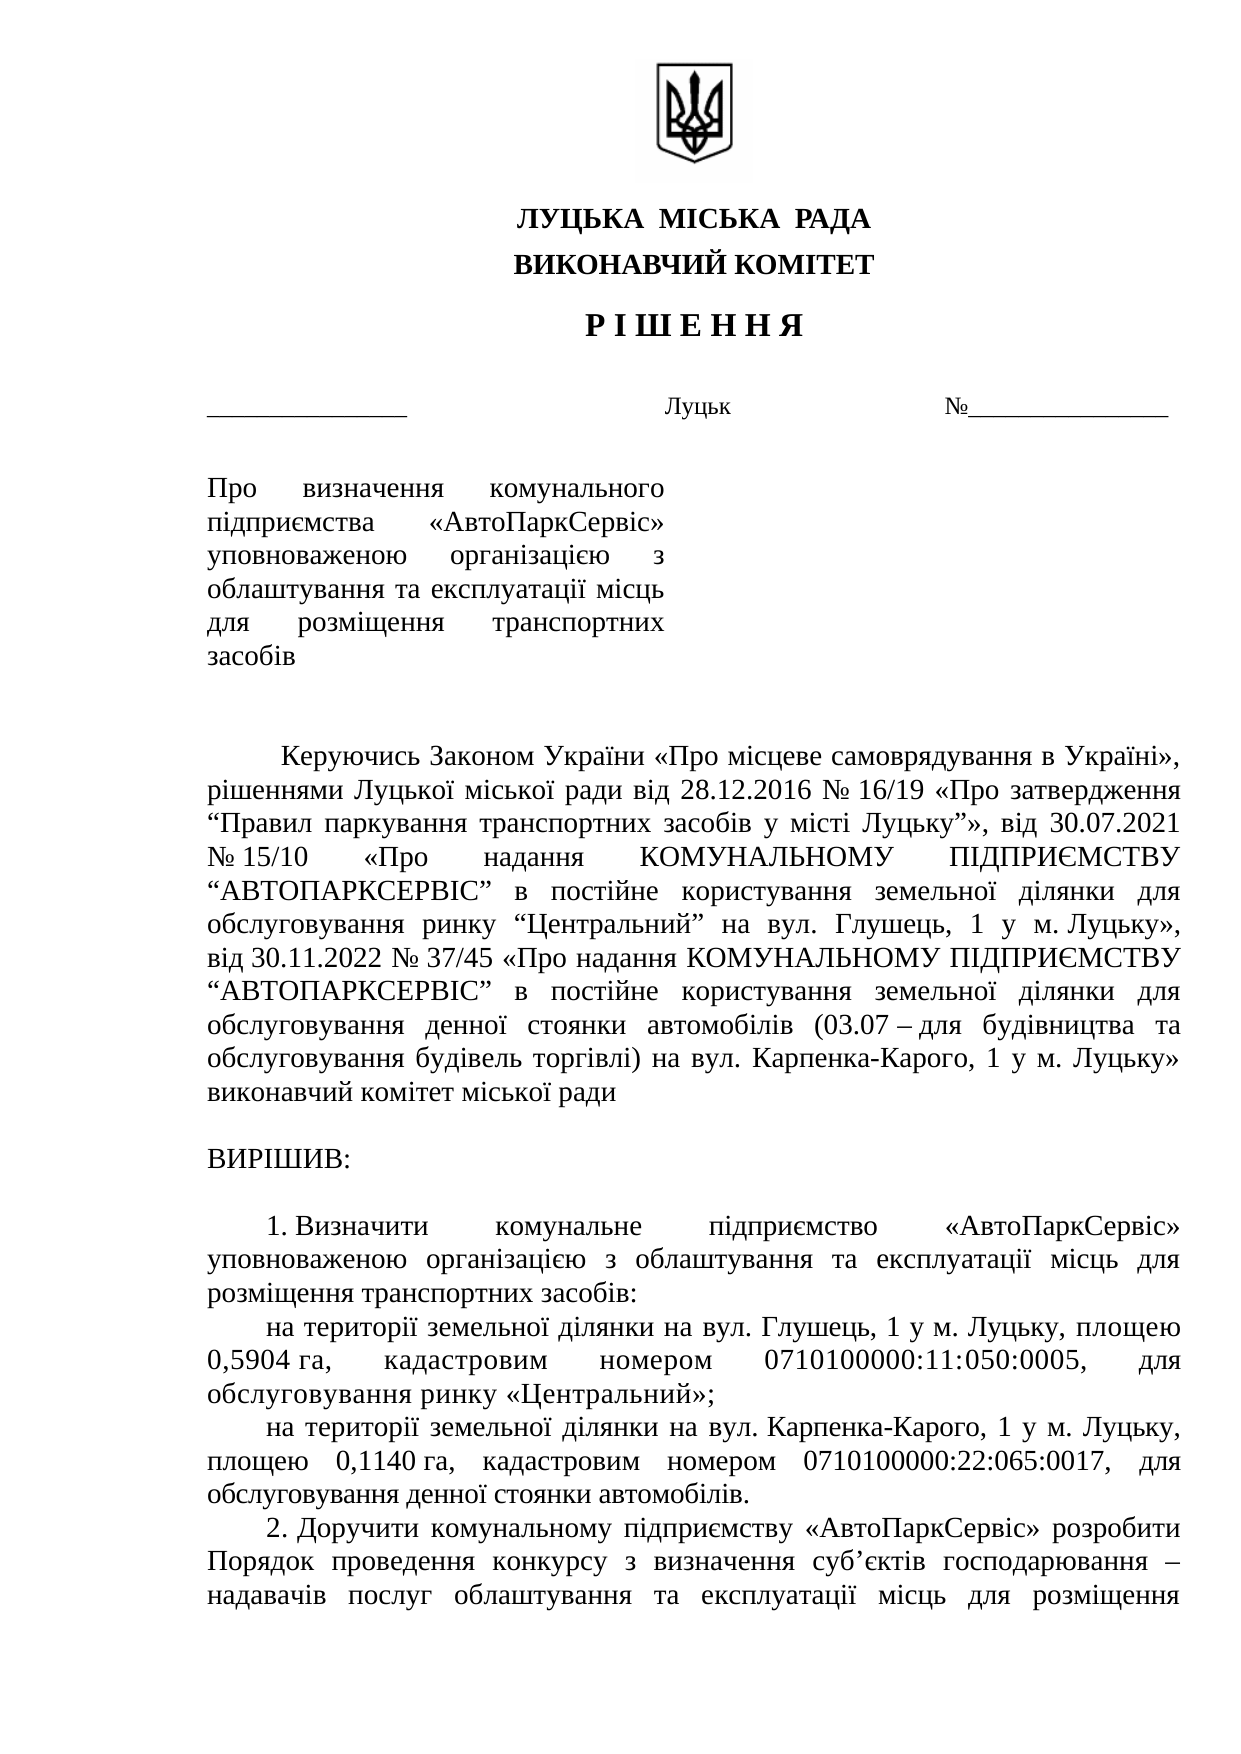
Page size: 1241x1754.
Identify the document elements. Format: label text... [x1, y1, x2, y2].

subtitle Р І Ш Е Н Н Я [207, 305, 1181, 343]
text Керуючись Законом України «Про місцеве самоврядування в Україні», рішеннями Луцької міської ради від 28.12.2016 № 16/19 «Про затвердження “Правил паркування транспортних засобів у місті Луцьку”», від 30.07.2021 № 15/10 «Про надання КОМУНАЛЬНОМУ ПІДПРИЄМСТВУ “АВТОПАРКСЕРВІС” в постійне користування земельної ділянки для обслуговування ринку “Центральний” на вул. Глушець, 1 у м. Луцьку», від 30.11.2022 № 37/45 «Про надання КОМУНАЛЬНОМУ ПІДПРИЄМСТВУ “АВТОПАРКСЕРВІС” в постійне користування земельної ділянки для обслуговування денної стоянки автомобілів (03.07 – для будівництва та обслуговування будівель торгівлі) на вул. Карпенка-Карого, 1 у м. Луцьку» виконавчий комітет міської ради [207, 738, 1181, 1107]
text 1. Визначити комунальне підприємство «АвтоПаркСервіс» уповноваженою організацією з облаштування та експлуатації місць для розміщення транспортних засобів: [207, 1208, 1181, 1309]
text ________________ Луцьк №________________ [207, 391, 1181, 420]
text на території земельної ділянки на вул. Карпенка-Карого, 1 у м. Луцьку, площею 0,1140 га, кадастровим номером 0710100000:22:065:0017, для обслуговування денної стоянки автомобілів. [207, 1409, 1181, 1510]
subtitle ЛУЦЬКА МІСЬКА РАДА [207, 202, 1181, 235]
text на території земельної ділянки на вул. Глушець, 1 у м. Луцьку, площею 0,5904 га, кадастровим номером 0710100000:11:050:0005, для обслуговування ринку «Центральний»; [207, 1309, 1181, 1409]
subtitle ВИКОНАВЧИЙ КОМІТЕТ [207, 247, 1181, 281]
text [207, 1510, 1181, 1611]
text ВИРІШИВ: [207, 1141, 1181, 1174]
text Про визначення комунального підприємства «АвтоПаркСервіс» уповноваженою організацією з облаштування та експлуатації місць для розміщення транспортних засобів [207, 470, 664, 671]
